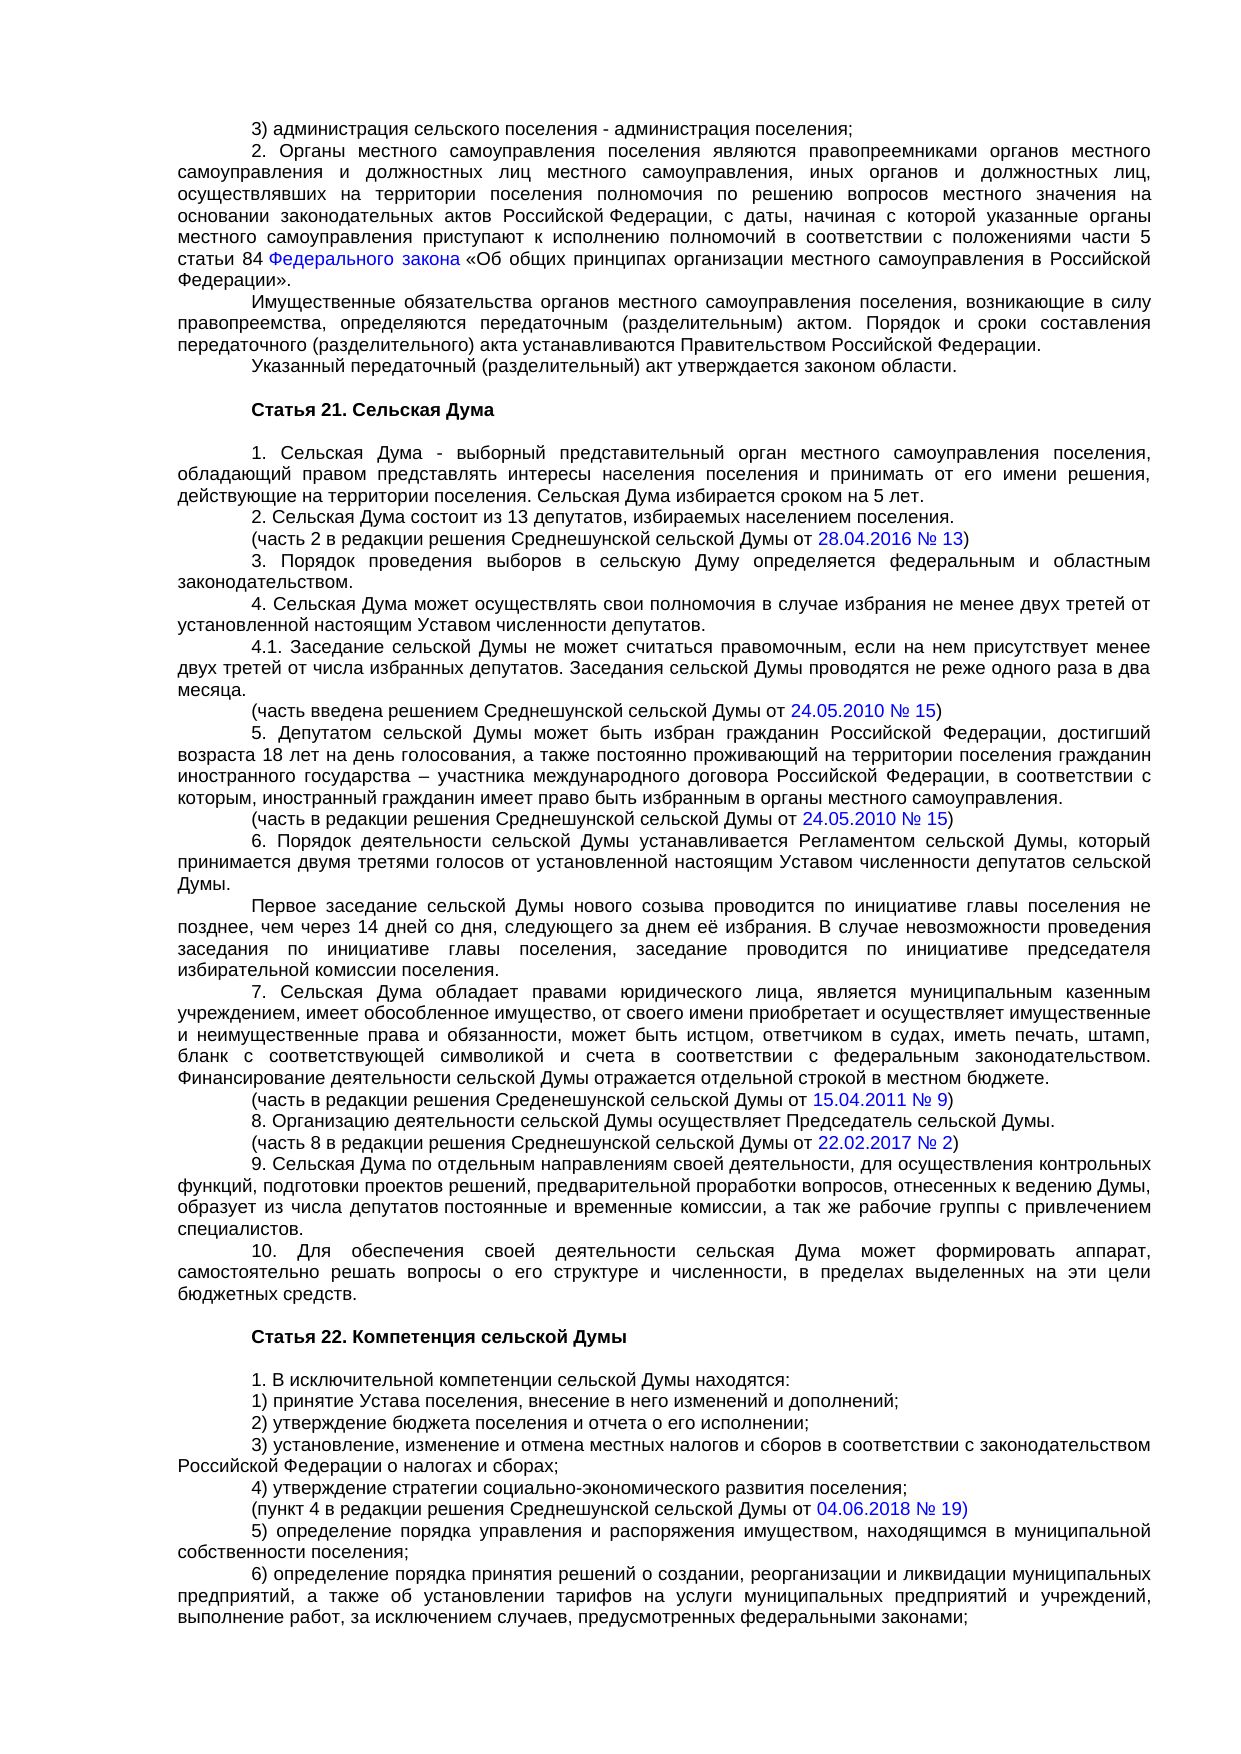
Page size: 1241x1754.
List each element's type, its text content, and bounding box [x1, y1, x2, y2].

text (часть в редакции решения Среденешунской сельской Думы от 15.04.2011 № 9) [177, 1088, 1152, 1110]
text 1. Сельская Дума - выборный представительный орган местного самоуправления поселения, обладающий правом представлять интересы населения поселения и принимать от его имени решения, действующие на территории поселения. Сельская Дума избирается сроком на 5 лет. [177, 442, 1152, 506]
text 2. Органы местного самоуправления поселения являются правопреемниками органов местного самоуправления и должностных лиц местного самоуправления, иных органов и должностных лиц, осуществлявших на территории поселения полномочия по решению вопросов местного значения на основании законодательных актов Российской Федерации, с даты, начиная с которой указанные органы местного самоуправления приступают к исполнению полномочий в соответствии с положениями части 5 статьи 84 Федерального закона «Об общих принципах организации местного самоуправления в Российской Федерации». [177, 140, 1152, 291]
text Имущественные обязательства органов местного самоуправления поселения, возникающие в силу правопреемства, определяются передаточным (разделительным) актом. Порядок и сроки составления передаточного (разделительного) акта устанавливаются Правительством Российской Федерации. [177, 291, 1152, 355]
text (часть 2 в редакции решения Среднешунской сельской Думы от 28.04.2016 № 13) [177, 528, 1152, 549]
text 5) определение порядка управления и распоряжения имуществом, находящимся в муниципальной собственности поселения; [177, 1520, 1152, 1563]
text Указанный передаточный (разделительный) акт утверждается законом области. [177, 355, 1152, 377]
text Первое заседание сельской Думы нового созыва проводится по инициативе главы поселения не позднее, чем через 14 дней со дня, следующего за днем её избрания. В случае невозможности проведения заседания по инициативе главы поселения, заседание проводится по инициативе председателя избирательной комиссии поселения. [177, 894, 1152, 981]
text (пункт 4 в редакции решения Среднешунской сельской Думы от 04.06.2018 № 19) [177, 1498, 1152, 1520]
text Статья 21. Сельская Дума [177, 398, 1152, 420]
text (часть в редакции решения Среднешунской сельской Думы от 24.05.2010 № 15) [177, 808, 1152, 830]
text 10. Для обеспечения своей деятельности сельская Дума может формировать аппарат, самостоятельно решать вопросы о его структуре и численности, в пределах выделенных на эти цели бюджетных средств. [177, 1239, 1152, 1304]
text 8. Организацию деятельности сельской Думы осуществляет Председатель сельской Думы. [177, 1110, 1152, 1132]
text 3) администрация сельского поселения - администрация поселения; [177, 118, 1152, 140]
text 1. В исключительной компетенции сельской Думы находятся: [177, 1369, 1152, 1390]
text 2) утверждение бюджета поселения и отчета о его исполнении; [177, 1412, 1152, 1433]
text 2. Сельская Дума состоит из 13 депутатов, избираемых населением поселения. [177, 506, 1152, 528]
text 6) определение порядка принятия решений о создании, реорганизации и ликвидации муниципальных предприятий, а также об установлении тарифов на услуги муниципальных предприятий и учреждений, выполнение работ, за исключением случаев, предусмотренных федеральными законами; [177, 1563, 1152, 1627]
text 5. Депутатом сельской Думы может быть избран гражданин Российской Федерации, достигший возраста 18 лет на день голосования, а также постоянно проживающий на территории поселения гражданин иностранного государства – участника международного договора Российской Федерации, в соответствии с которым, иностранный гражданин имеет право быть избранным в органы местного самоуправления. [177, 722, 1152, 808]
text 7. Сельская Дума обладает правами юридического лица, является муниципальным казенным учреждением, имеет обособленное имущество, от своего имени приобретает и осуществляет имущественные и неимущественные права и обязанности, может быть истцом, ответчиком в судах, иметь печать, штамп, бланк с соответствующей символикой и счета в соответствии с федеральным законодательством. Финансирование деятельности сельской Думы отражается отдельной строкой в местном бюджете. [177, 981, 1152, 1088]
text Статья 22. Компетенция сельской Думы [177, 1326, 1152, 1347]
text 3) установление, изменение и отмена местных налогов и сборов в соответствии с законодательством Российской Федерации о налогах и сборах; [177, 1433, 1152, 1477]
text 3. Порядок проведения выборов в сельскую Думу определяется федеральным и областным законодательством. [177, 549, 1152, 592]
text 6. Порядок деятельности сельской Думы устанавливается Регламентом сельской Думы, который принимается двумя третями голосов от установленной настоящим Уставом численности депутатов сельской Думы. [177, 830, 1152, 894]
text (часть введена решением Среднешунской сельской Думы от 24.05.2010 № 15) [177, 700, 1152, 722]
text 4.1. Заседание сельской Думы не может считаться правомочным, если на нем присутствует менее двух третей от числа избранных депутатов. Заседания сельской Думы проводятся не реже одного раза в два месяца. [177, 636, 1152, 700]
text (часть 8 в редакции решения Среднешунской сельской Думы от 22.02.2017 № 2) [177, 1132, 1152, 1153]
text 9. Сельская Дума по отдельным направлениям своей деятельности, для осуществления контрольных функций, подготовки проектов решений, предварительной проработки вопросов, отнесенных к ведению Думы, образует из числа депутатов постоянные и временные комиссии, а так же рабочие группы с привлечением специалистов. [177, 1153, 1152, 1239]
text 4) утверждение стратегии социально-экономического развития поселения; [177, 1477, 1152, 1498]
text 4. Сельская Дума может осуществлять свои полномочия в случае избрания не менее двух третей от установленной настоящим Уставом численности депутатов. [177, 592, 1152, 636]
text 1) принятие Устава поселения, внесение в него изменений и дополнений; [177, 1390, 1152, 1412]
